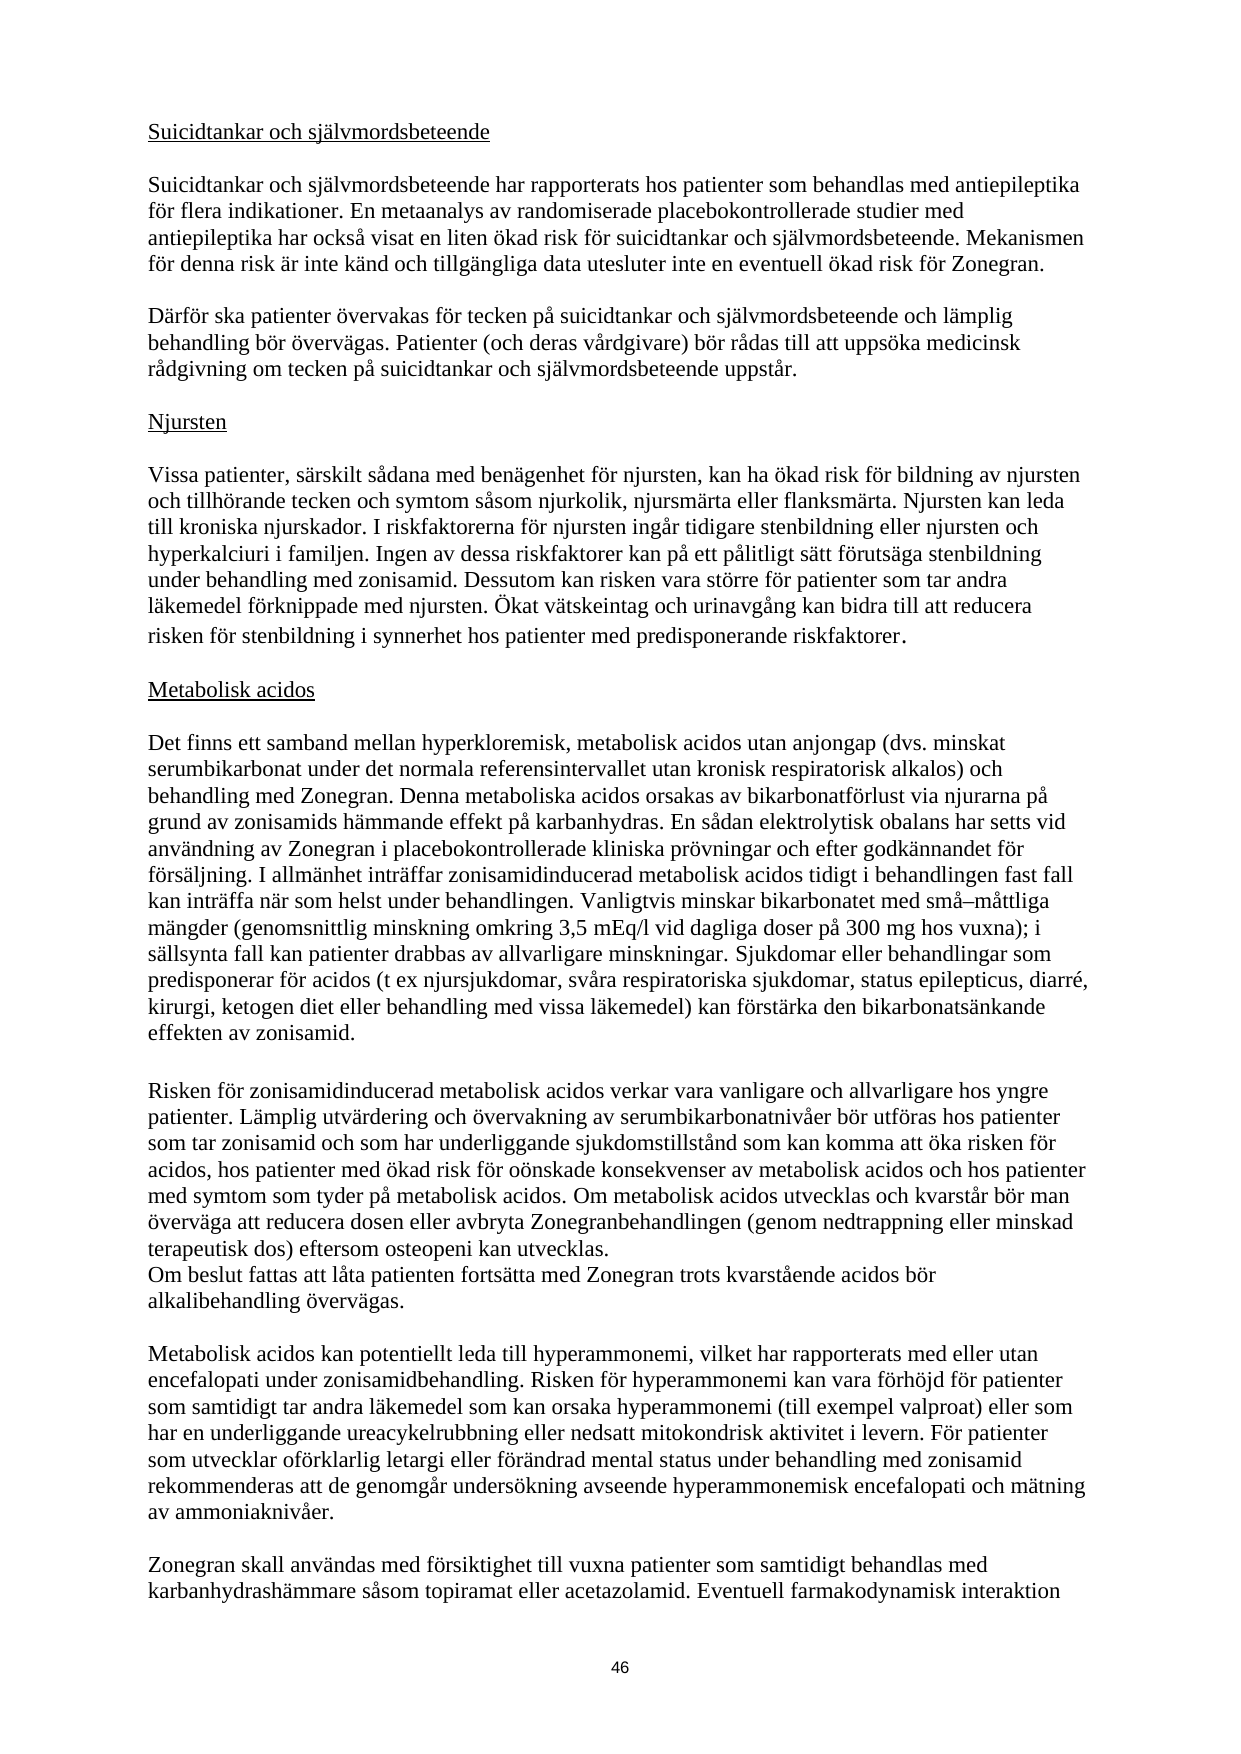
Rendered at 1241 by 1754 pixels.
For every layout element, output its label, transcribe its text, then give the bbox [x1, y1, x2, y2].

text Metabolisk acidos [148, 676, 1092, 703]
text Vissa patienter, särskilt sådana med benägenhet för njursten, kan ha ökad risk för bildning av njursten och tillhörande tecken och symtom såsom njurkolik, njursmärta eller flanksmärta. Njursten kan leda till kroniska njurskador. I riskfaktorerna för njursten ingår tidigare stenbildning eller njursten och hyperkalciuri i familjen. Ingen av dessa riskfaktorer kan på ett pålitligt sätt förutsäga stenbildning under behandling med zonisamid. Dessutom kan risken vara större för patienter som tar andra läkemedel förknippade med njursten. Ökat vätskeintag och urinavgång kan bidra till att reducera risken för stenbildning i synnerhet hos patienter med predisponerande riskfaktorer. [148, 461, 1092, 650]
text Metabolisk acidos kan potentiellt leda till hyperammonemi, vilket har rapporterats med eller utan encefalopati under zonisamidbehandling. Risken för hyperammonemi kan vara förhöjd för patienter som samtidigt tar andra läkemedel som kan orsaka hyperammonemi (till exempel valproat) eller som har en underliggande ureacykelrubbning eller nedsatt mitokondrisk aktivitet i levern. För patienter som utvecklar oförklarlig letargi eller förändrad mental status under behandling med zonisamid rekommenderas att de genomgår undersökning avseende hyperammonemisk encefalopati och mätning av ammoniaknivåer. [148, 1340, 1092, 1525]
text Suicidtankar och självmordsbeteende har rapporterats hos patienter som behandlas med antiepileptika för flera indikationer. En metaanalys av randomiserade placebokontrollerade studier med antiepileptika har också visat en liten ökad risk för suicidtankar och självmordsbeteende. Mekanismen för denna risk är inte känd och tillgängliga data utesluter inte en eventuell ökad risk för Zonegran. [148, 171, 1092, 276]
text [148, 1551, 1092, 1604]
text Om beslut fattas att låta patienten fortsätta med Zonegran trots kvarstående acidos bör alkalibehandling övervägas. [148, 1261, 1092, 1314]
text Därför ska patienter övervakas för tecken på suicidtankar och självmordsbeteende och lämplig behandling bör övervägas. Patienter (och deras vårdgivare) bör rådas till att uppsöka medicinsk rådgivning om tecken på suicidtankar och självmordsbeteende uppstår. [148, 303, 1092, 382]
text Risken för zonisamidinducerad metabolisk acidos verkar vara vanligare och allvarligare hos yngre patienter. Lämplig utvärdering och övervakning av serumbikarbonatnivåer bör utföras hos patienter som tar zonisamid och som har underliggande sjukdomstillstånd som kan komma att öka risken för acidos, hos patienter med ökad risk för oönskade konsekvenser av metabolisk acidos och hos patienter med symtom som tyder på metabolisk acidos. Om metabolisk acidos utvecklas och kvarstår bör man överväga att reducera dosen eller avbryta Zonegranbehandlingen (genom nedtrappning eller minskad terapeutisk dos) eftersom osteopeni kan utvecklas. [148, 1077, 1092, 1261]
text Suicidtankar och självmordsbeteende [148, 118, 1092, 144]
text Njursten [148, 408, 1092, 434]
text Det finns ett samband mellan hyperkloremisk, metabolisk acidos utan anjongap (dvs. minskat serumbikarbonat under det normala referensintervallet utan kronisk respiratorisk alkalos) och behandling med Zonegran. Denna metaboliska acidos orsakas av bikarbonatförlust via njurarna på grund av zonisamids hämmande effekt på karbanhydras. En sådan elektrolytisk obalans har setts vid användning av Zonegran i placebokontrollerade kliniska prövningar och efter godkännandet för försäljning. I allmänhet inträffar zonisamidinducerad metabolisk acidos tidigt i behandlingen fast fall kan inträffa när som helst under behandlingen. Vanligtvis minskar bikarbonatet med små–måttliga mängder (genomsnittlig minskning omkring 3,5 mEq/l vid dagliga doser på 300 mg hos vuxna); i sällsynta fall kan patienter drabbas av allvarligare minskningar. Sjukdomar eller behandlingar som predisponerar för acidos (t ex njursjukdomar, svåra respiratoriska sjukdomar, status epilepticus, diarré, kirurgi, ketogen diet eller behandling med vissa läkemedel) kan förstärka den bikarbonatsänkande effekten av zonisamid. [148, 729, 1092, 1045]
